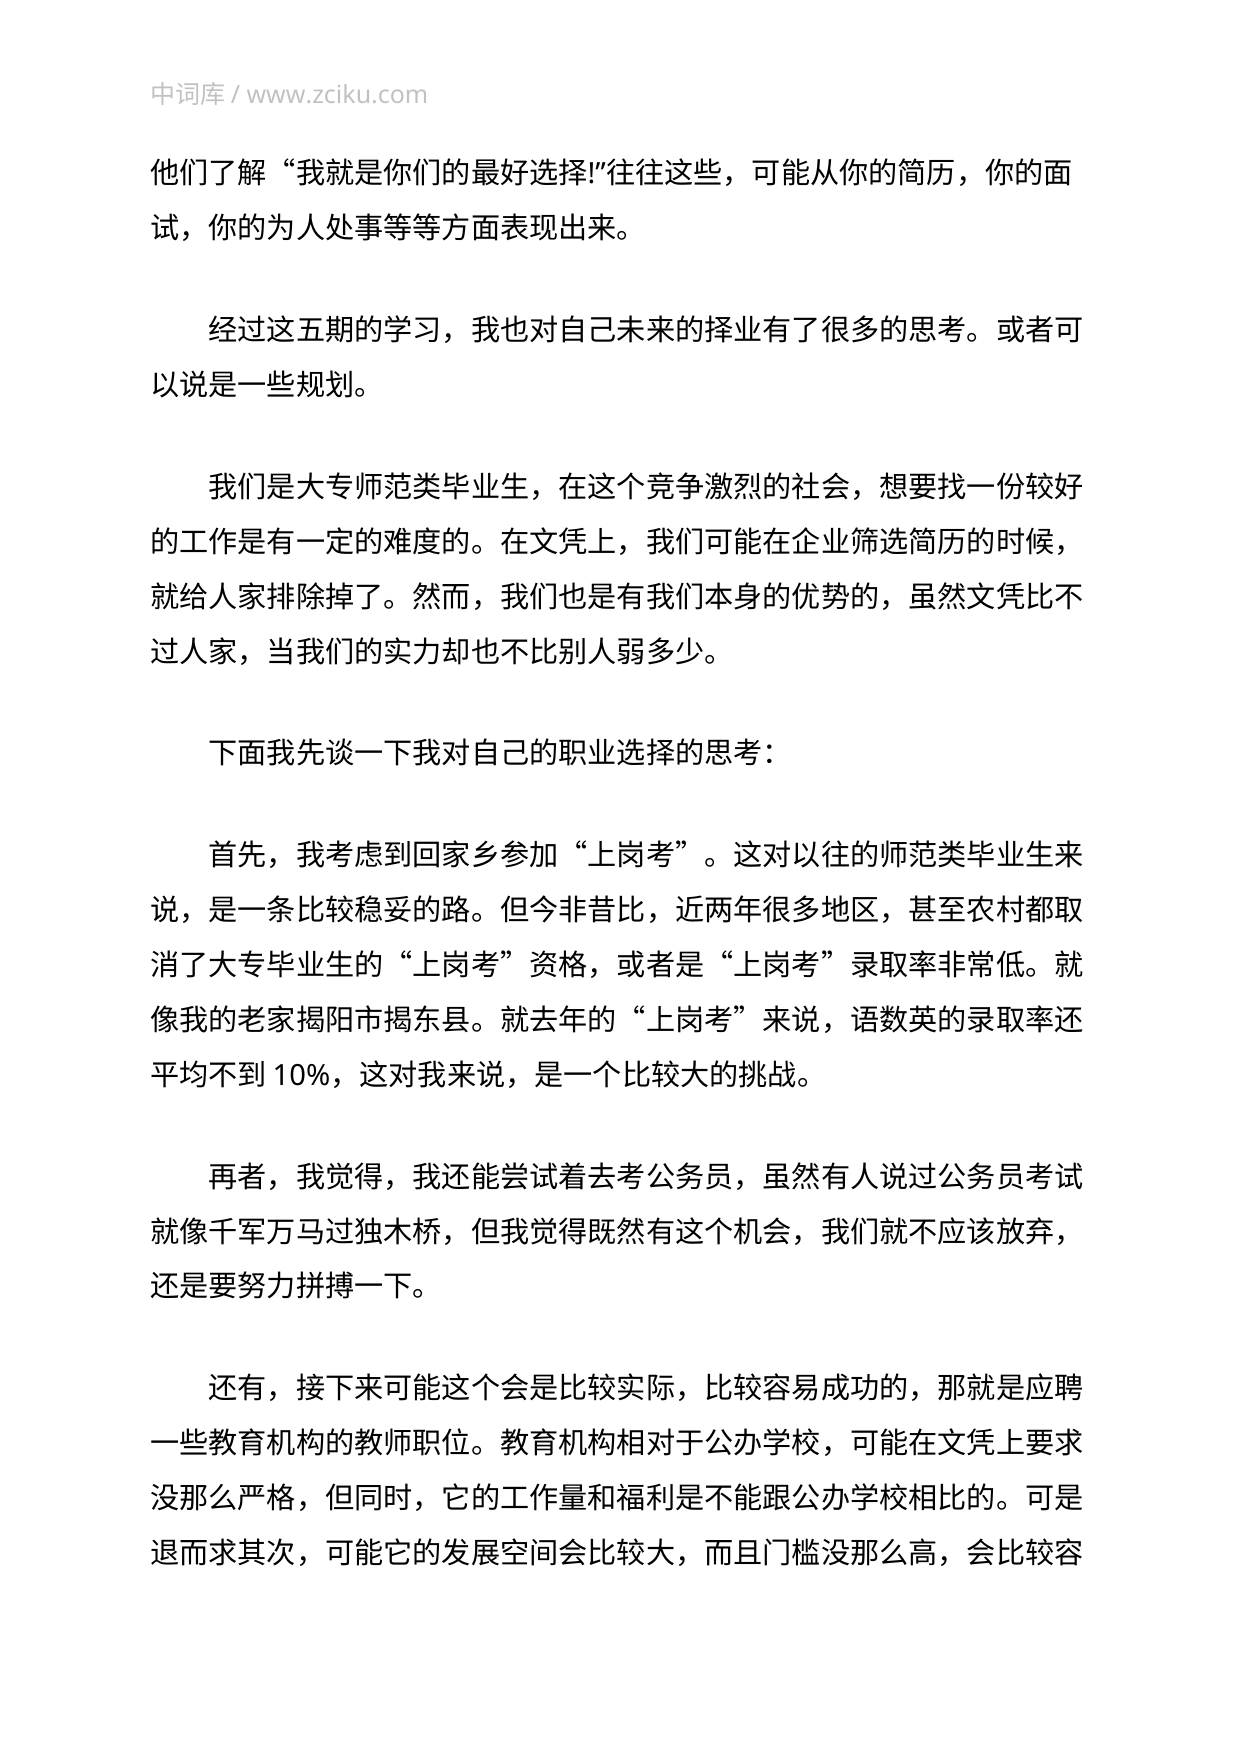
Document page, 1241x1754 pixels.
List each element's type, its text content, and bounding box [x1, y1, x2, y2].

text 我们是大专师范类毕业生，在这个竞争激烈的社会，想要找一份较好的工作是有一定的难度的。在文凭上，我们可能在企业筛选简历的时候，就给人家排除掉了。然而，我们也是有我们本身的优势的，虽然文凭比不过人家，当我们的实力却也不比别人弱多少。 [150, 463, 1090, 670]
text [150, 1365, 1090, 1572]
text 首先，我考虑到回家乡参加“上岗考”。这对以往的师范类毕业生来说，是一条比较稳妥的路。但今非昔比，近两年很多地区，甚至农村都取消了大专毕业生的“上岗考”资格，或者是“上岗考”录取率非常低。就像我的老家揭阳市揭东县。就去年的“上岗考”来说，语数英的录取率还平均不到10%，这对我来说，是一个比较大的挑战。 [150, 832, 1090, 1094]
text 经过这五期的学习，我也对自己未来的择业有了很多的思考。或者可以说是一些规划。 [150, 307, 1090, 404]
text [150, 150, 1090, 247]
text 下面我先谈一下我对自己的职业选择的思考： [150, 730, 1090, 772]
text 再者，我觉得，我还能尝试着去考公务员，虽然有人说过公务员考试就像千军万马过独木桥，但我觉得既然有这个机会，我们就不应该放弃，还是要努力拼搏一下。 [150, 1153, 1090, 1305]
